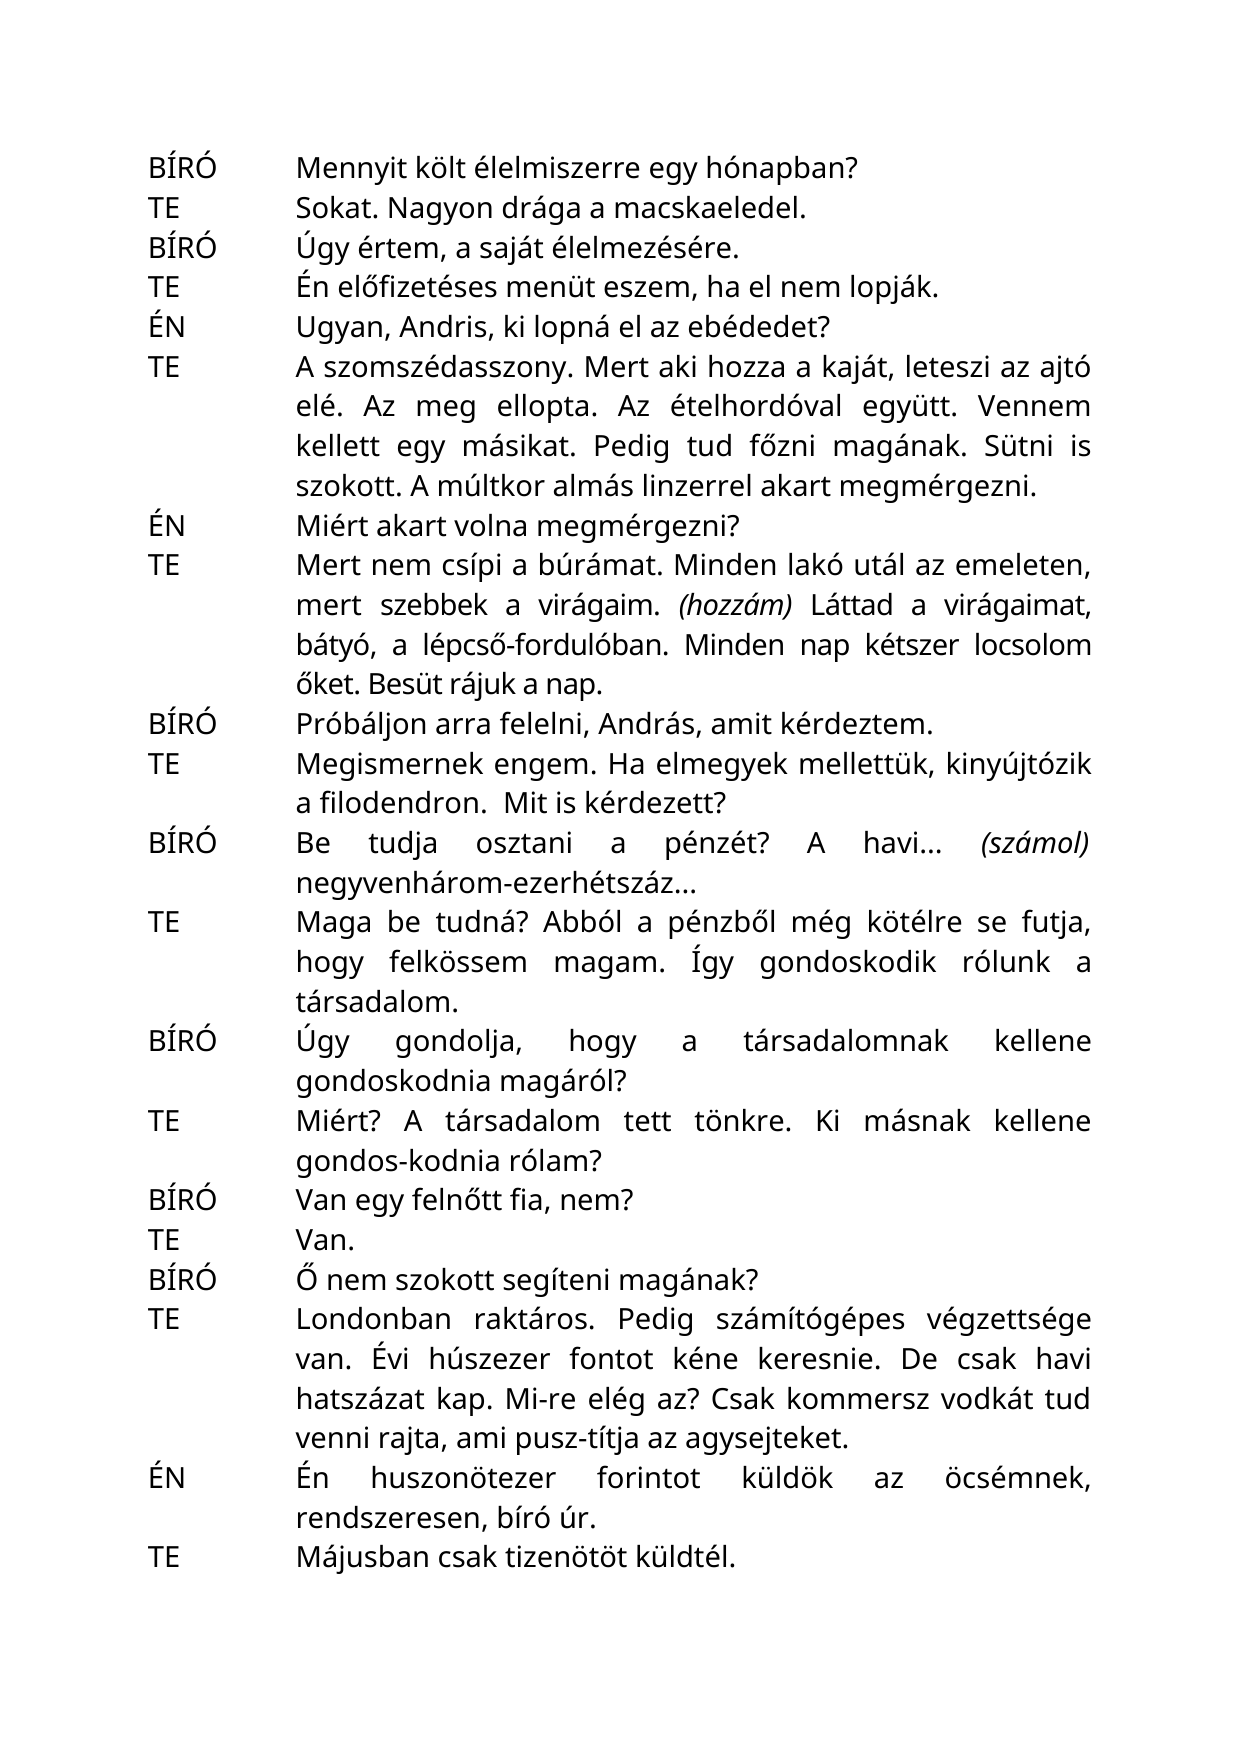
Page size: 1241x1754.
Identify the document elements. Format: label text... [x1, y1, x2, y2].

text TE Miért? A társadalom tett tönkre. Ki másnak kellene gondos-kodnia rólam? [148, 1100, 1093, 1179]
text TE Mert nem csípi a búrámat. Minden lakó utál az emeleten, mert szebbek a virágaim. (hozzám) Láttad a virágaimat, bátyó, a lépcső-fordulóban. Minden nap kétszer locsolom őket. Besüt rájuk a nap. [148, 544, 1093, 703]
text ÉN Ugyan, Andris, ki lopná el az ebédedet? [148, 306, 1093, 346]
text BÍRÓ Van egy felnőtt fia, nem? [148, 1179, 1093, 1219]
text ÉN Én huszonötezer forintot küldök az öcsémnek, rendszeresen, bíró úr. [148, 1457, 1093, 1537]
text TE Megismernek engem. Ha elmegyek mellettük, kinyújtózik a filodendron. Mit is kérdezett? [148, 743, 1093, 822]
text TE Londonban raktáros. Pedig számítógépes végzettsége van. Évi húszezer fontot kéne keresnie. De csak havi hatszázat kap. Mi-re elég az? Csak kommersz vodkát tud venni rajta, ami pusz-títja az agysejteket. [148, 1298, 1093, 1457]
text TE Én előfizetéses menüt eszem, ha el nem lopják. [148, 267, 1093, 306]
text BÍRÓ Ő nem szokott segíteni magának? [148, 1259, 1093, 1298]
text TE Sokat. Nagyon drága a macskaeledel. [148, 187, 1093, 227]
text TE Van. [148, 1219, 1093, 1259]
text ÉN Miért akart volna megmérgezni? [148, 505, 1093, 544]
text BÍRÓ Mennyit költ élelmiszerre egy hónapban? [148, 148, 1093, 187]
text BÍRÓ Próbáljon arra felelni, András, amit kérdeztem. [148, 703, 1093, 743]
text TE Maga be tudná? Abból a pénzből még kötélre se futja, hogy felkössem magam. Így gondoskodik rólunk a társadalom. [148, 902, 1093, 1021]
text TE Májusban csak tizenötöt küldtél. [148, 1537, 1093, 1576]
text BÍRÓ Úgy értem, a saját élelmezésére. [148, 227, 1093, 267]
text BÍRÓ Úgy gondolja, hogy a társadalomnak kellene gondoskodnia magáról? [148, 1021, 1093, 1100]
text BÍRÓ Be tudja osztani a pénzét? A havi... (számol) negyvenhárom-ezerhétszáz... [148, 822, 1093, 902]
text TE A szomszédasszony. Mert aki hozza a kaját, leteszi az ajtó elé. Az meg ellopta. Az ételhordóval együtt. Vennem kellett egy másikat. Pedig tud főzni magának. Sütni is szokott. A múltkor almás linzerrel akart megmérgezni. [148, 346, 1093, 505]
